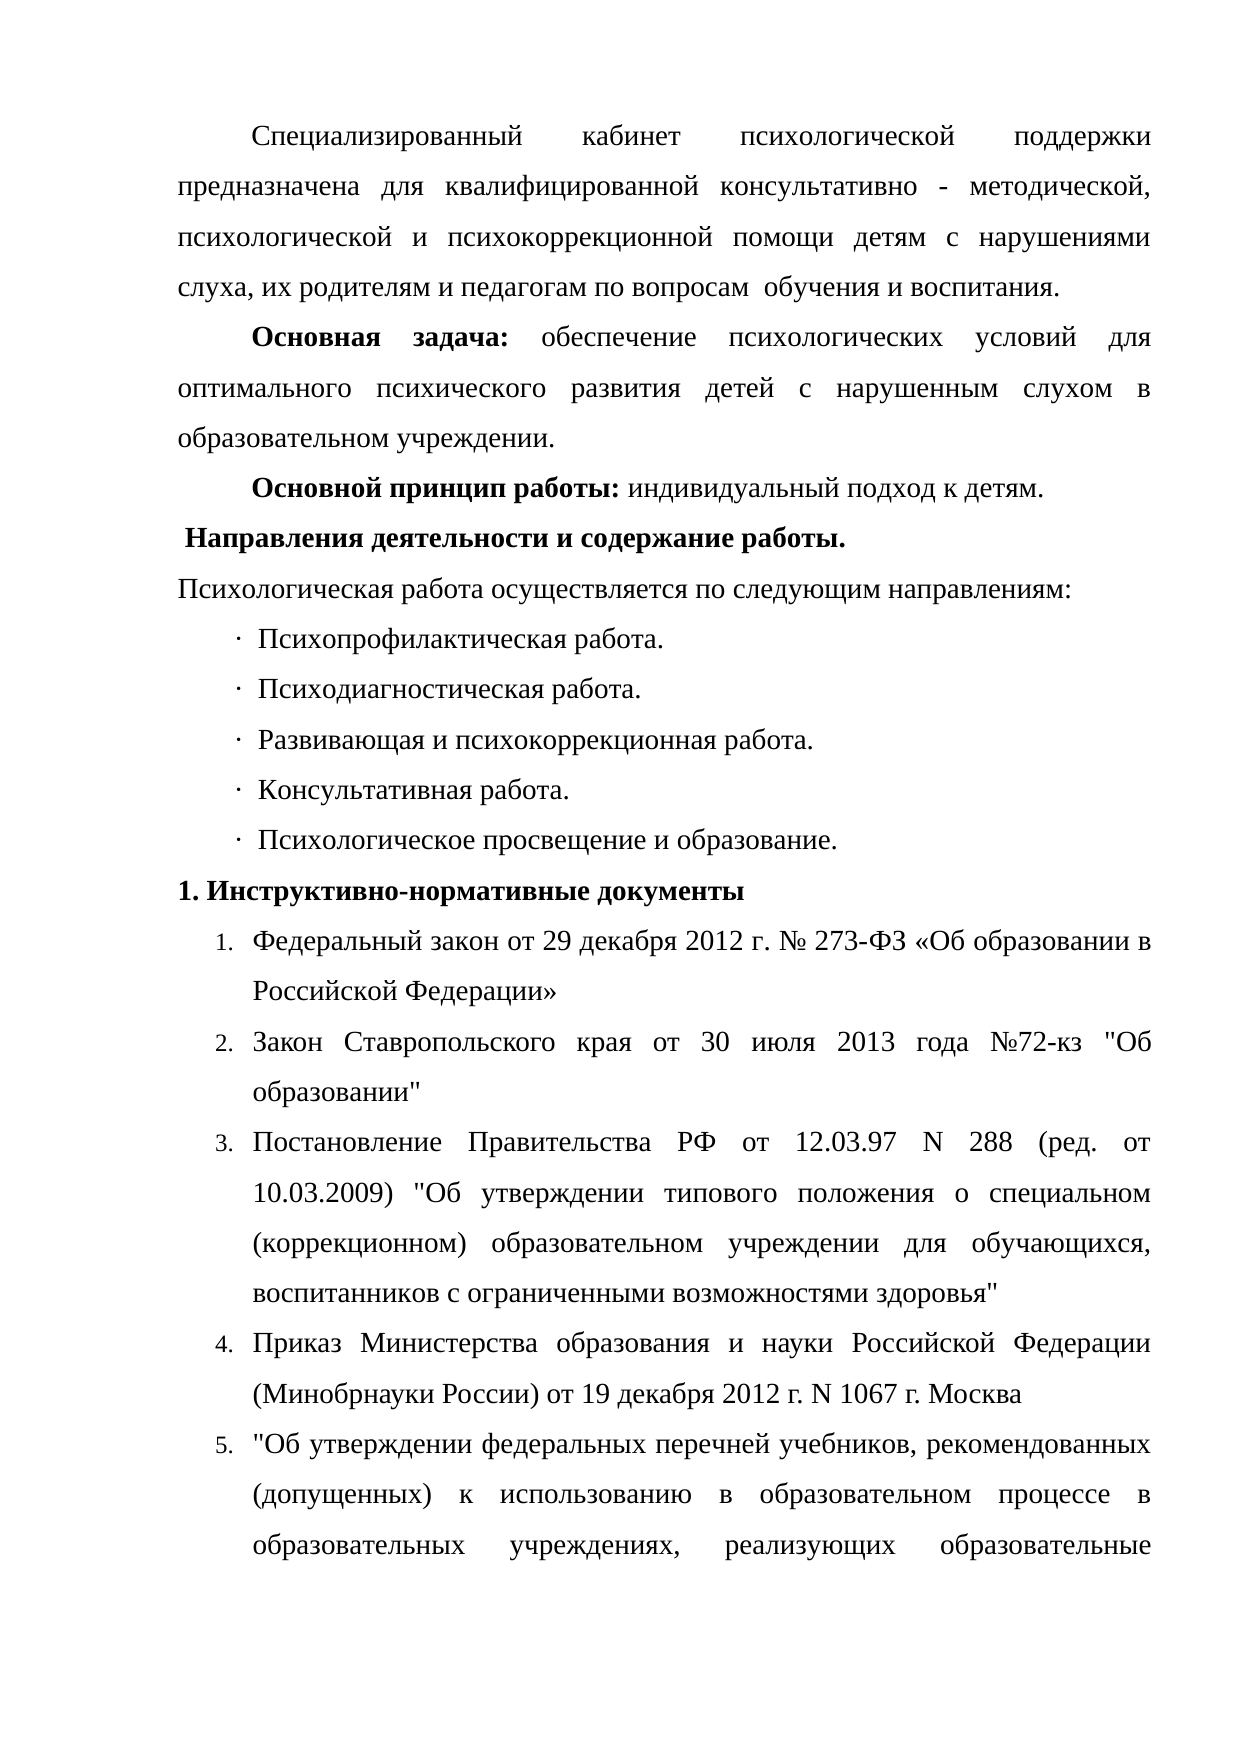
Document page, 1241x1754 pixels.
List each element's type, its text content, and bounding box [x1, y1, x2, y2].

text Специализированный кабинет психологической поддержки предназначена для квалифицированной консультативно - методической, психологической и психокоррекционной помощи детям с нарушениями слуха, их родителям и педагогам по вопросам обучения и воспитания. [177, 118, 1152, 303]
text 1. Инструктивно-нормативные документы [177, 873, 1152, 906]
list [215, 1426, 1152, 1560]
text · Психологическое просвещение и образование. [233, 822, 1152, 856]
list Закон Ставропольского края от 30 июля 2013 года №72-кз "Об образовании" [215, 1024, 1152, 1108]
list Приказ Министерства образования и науки Российской Федерации (Минобрнауки России) от 19 декабря 2012 г. N 1067 г. Москва [215, 1326, 1152, 1409]
text Основной принцип работы: индивидуальный подход к детям. [177, 470, 1152, 504]
text Направления деятельности и содержание работы. [177, 521, 1152, 554]
list Постановление Правительства РФ от 12.03.97 N 288 (ред. от 10.03.2009) "Об утверждении типового положения о специальном (коррекционном) образовательном учреждении для обучающихся, воспитанников с ограниченными возможностями здоровья" [215, 1124, 1152, 1309]
text · Психодиагностическая работа. [233, 672, 1152, 705]
text · Консультативная работа. [233, 772, 1152, 806]
text · Психопрофилактическая работа. [233, 621, 1152, 655]
text Психологическая работа осуществляется по следующим направлениям: [177, 571, 1152, 604]
text · Развивающая и психокоррекционная работа. [233, 722, 1152, 755]
text Основная задача: обеспечение психологических условий для оптимального психического развития детей с нарушенным слухом в образовательном учреждении. [177, 319, 1152, 453]
list Федеральный закон от 29 декабря 2012 г. № 273-ФЗ «Об образовании в Российской Федерации» [215, 923, 1152, 1007]
